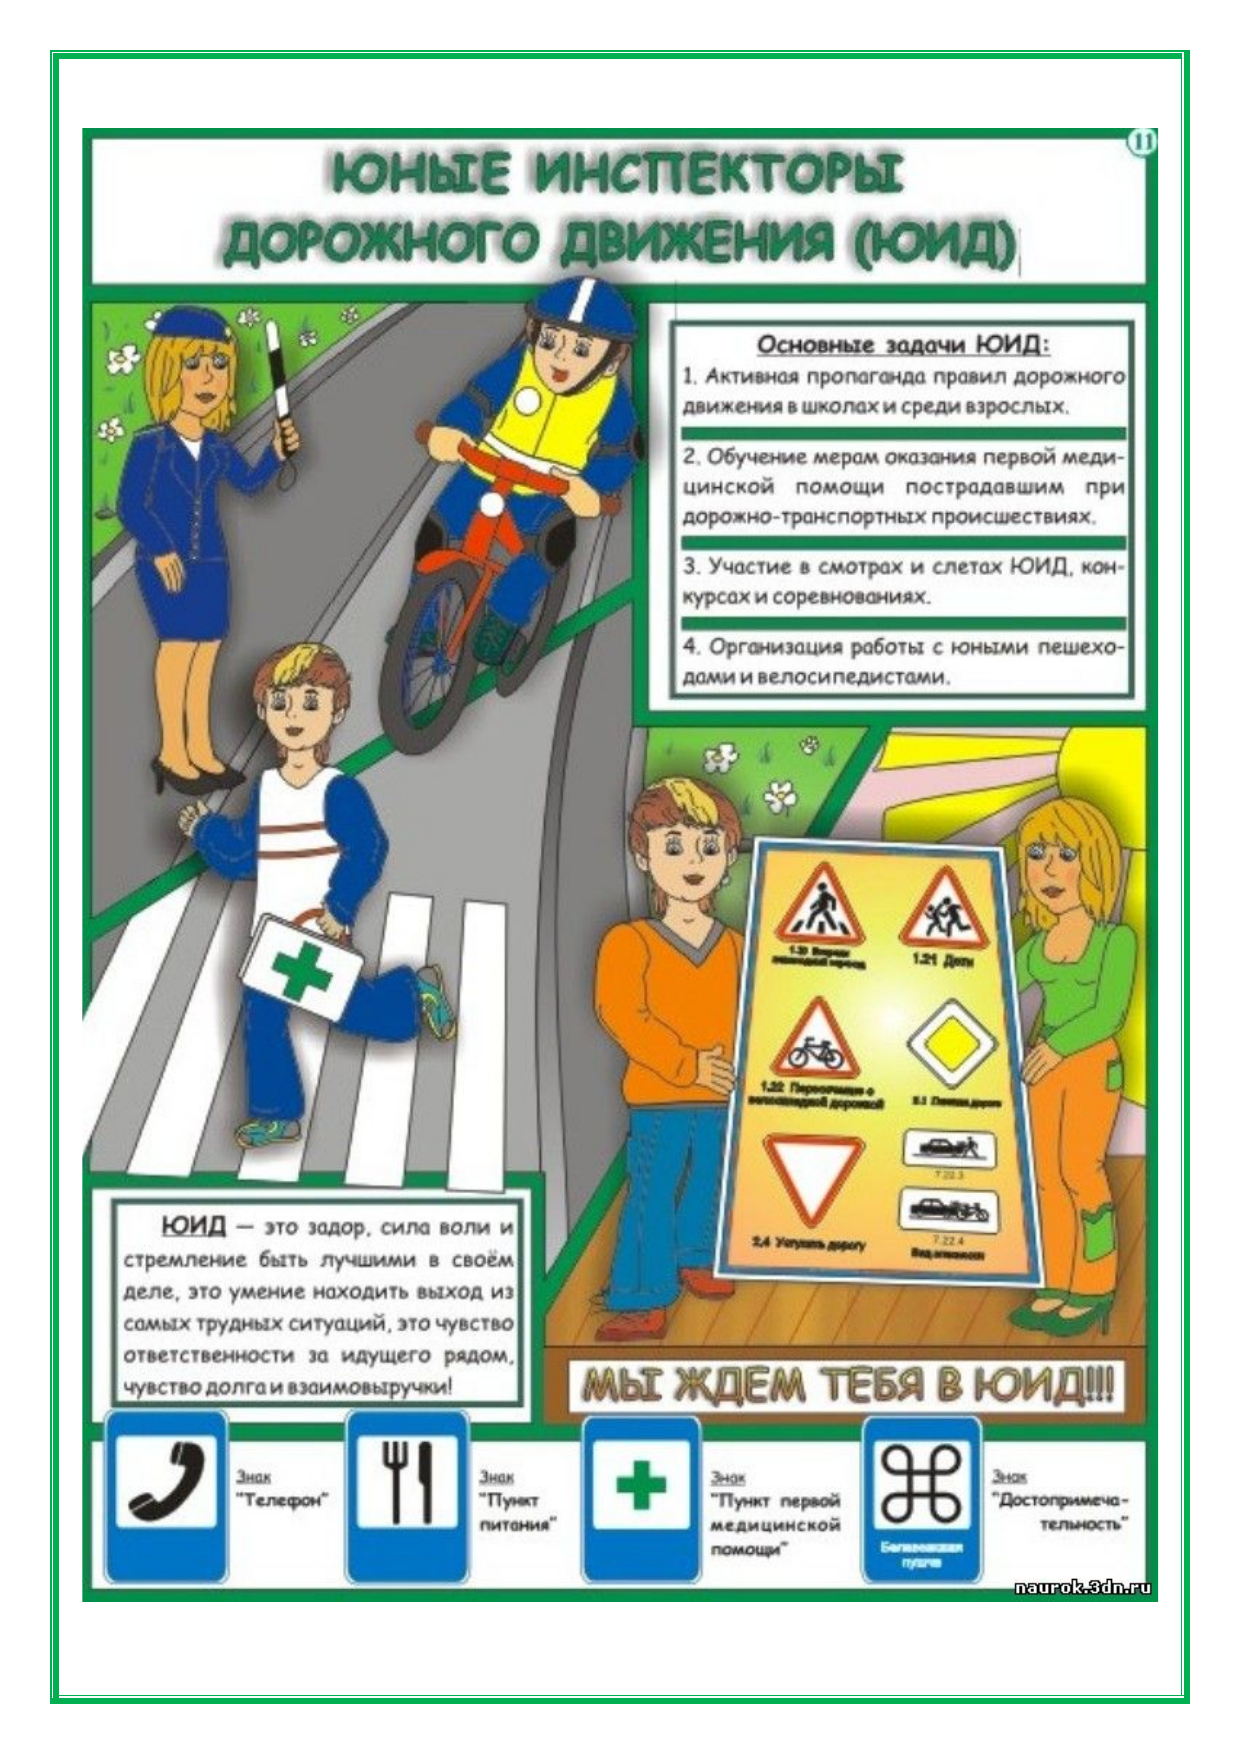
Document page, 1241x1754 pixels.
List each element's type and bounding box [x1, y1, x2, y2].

picture [82, 128, 1159, 1602]
